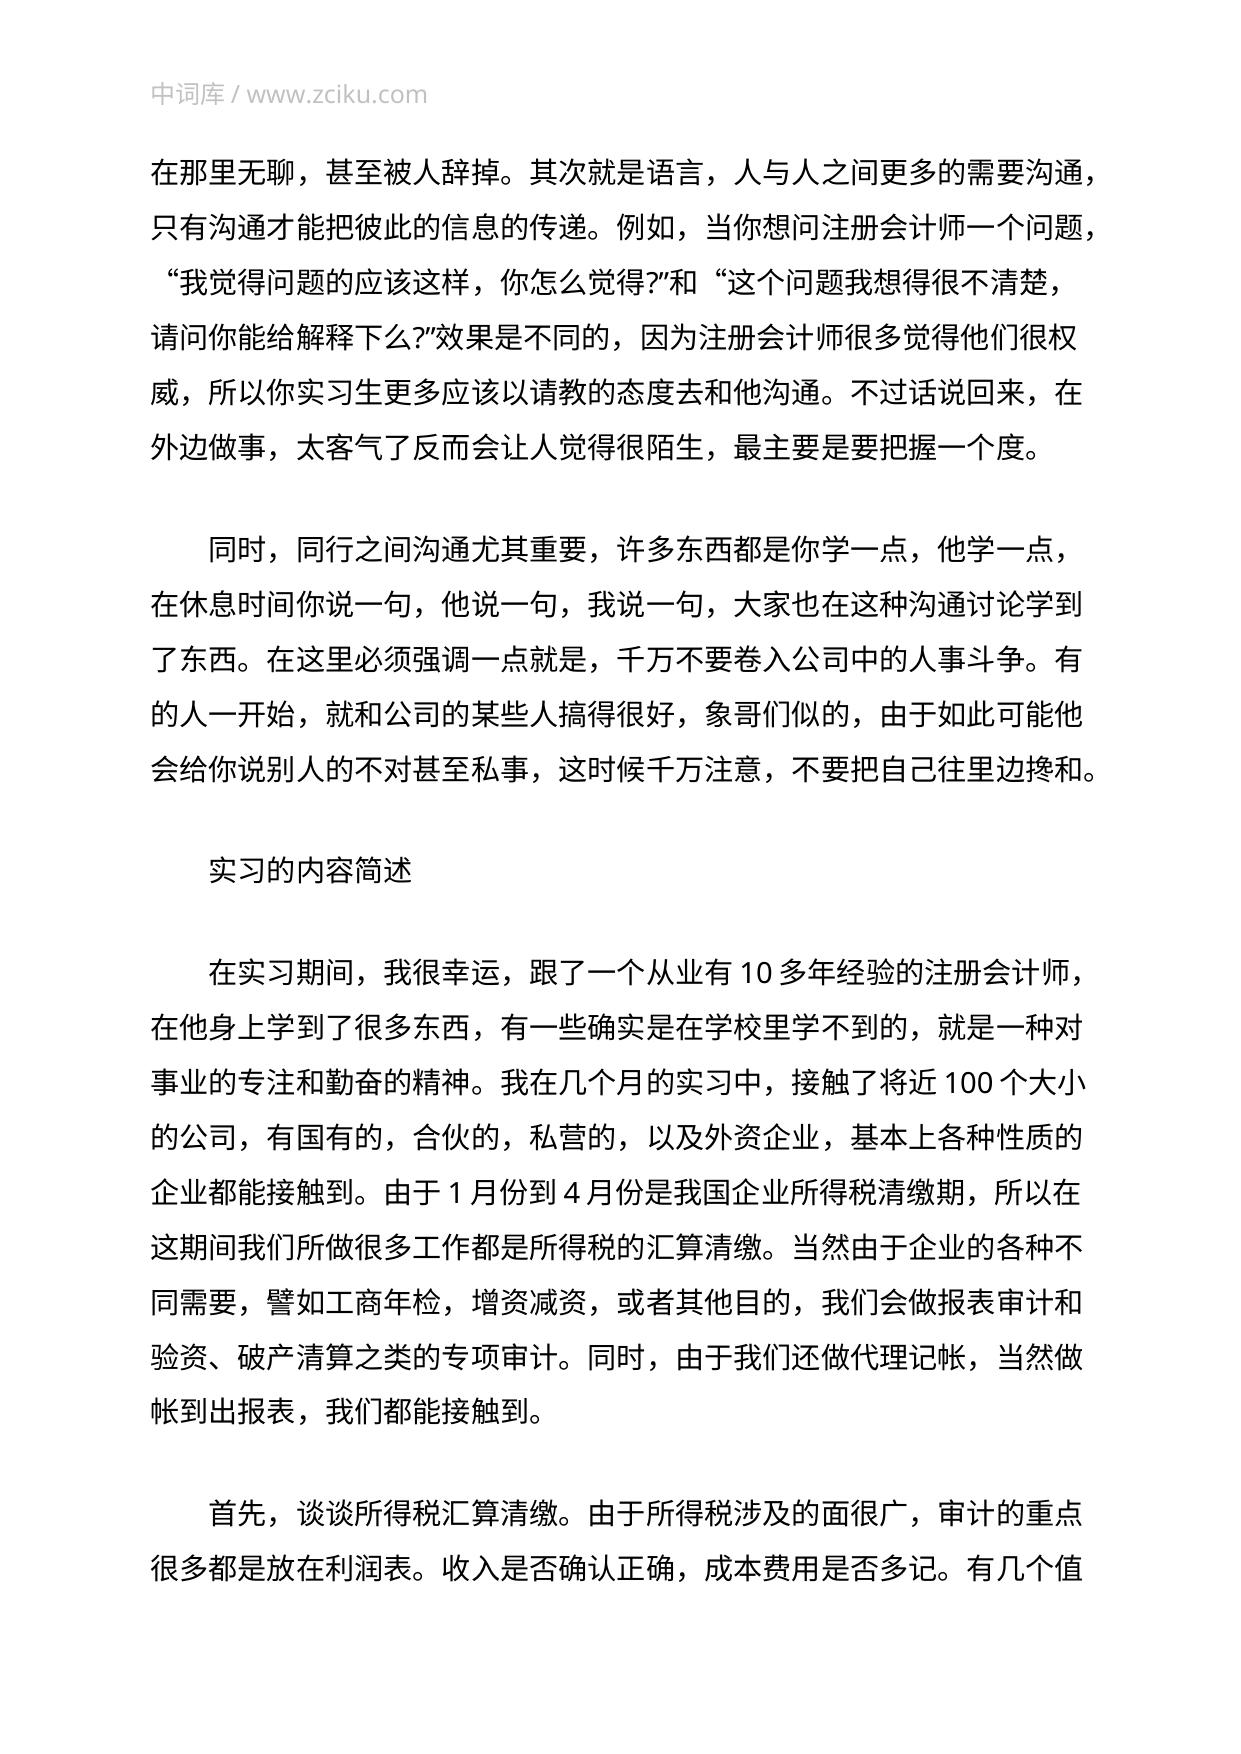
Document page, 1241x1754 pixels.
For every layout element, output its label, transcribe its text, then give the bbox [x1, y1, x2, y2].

text 在实习期间，我很幸运，跟了一个从业有10多年经验的注册会计师，在他身上学到了很多东西，有一些确实是在学校里学不到的，就是一种对事业的专注和勤奋的精神。我在几个月的实习中，接触了将近100个大小的公司，有国有的，合伙的，私营的，以及外资企业，基本上各种性质的企业都能接触到。由于1月份到4月份是我国企业所得税清缴期，所以在这期间我们所做很多工作都是所得税的汇算清缴。当然由于企业的各种不同需要，譬如工商年检，增资减资，或者其他目的，我们会做报表审计和验资、破产清算之类的专项审计。同时，由于我们还做代理记帐，当然做帐到出报表，我们都能接触到。 [150, 949, 1090, 1431]
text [150, 150, 1090, 467]
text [150, 1491, 1090, 1588]
text 实习的内容简述 [150, 848, 1090, 890]
text 同时，同行之间沟通尤其重要，许多东西都是你学一点，他学一点，在休息时间你说一句，他说一句，我说一句，大家也在这种沟通讨论学到了东西。在这里必须强调一点就是，千万不要卷入公司中的人事斗争。有的人一开始，就和公司的某些人搞得很好，象哥们似的，由于如此可能他会给你说别人的不对甚至私事，这时候千万注意，不要把自己往里边搀和。 [150, 526, 1090, 788]
